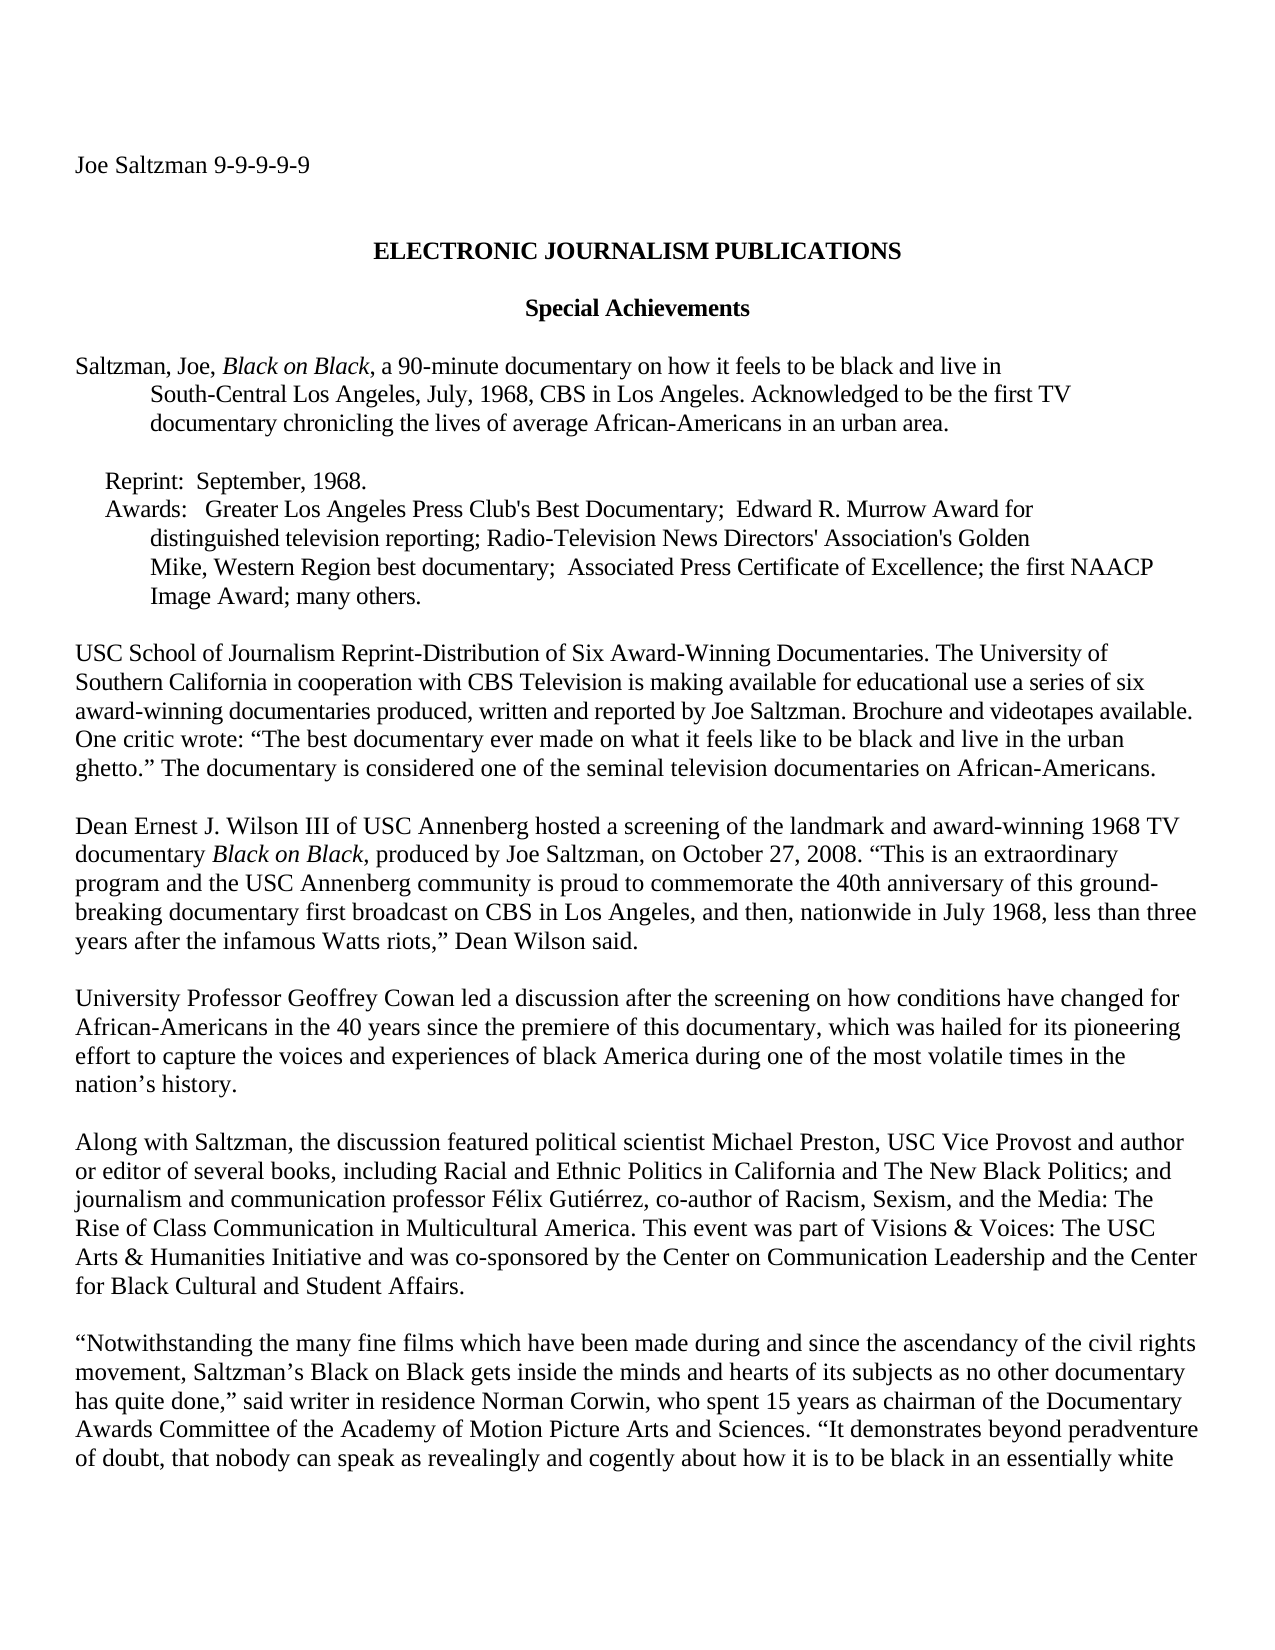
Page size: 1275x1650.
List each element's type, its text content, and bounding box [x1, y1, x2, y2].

subtitle Special Achievements [75, 293, 1200, 322]
text Mike, Western Region best documentary; Associated Press Certificate of Excellence; the first NAACP Image Award; many others. [150, 552, 1200, 609]
text South-Central Los Angeles, July, 1968, CBS in Los Angeles. Acknowledged to be the first TV documentary chronicling the lives of average African-Americans in an urban area. [150, 379, 1200, 437]
text Reprint: September, 1968. [75, 466, 1200, 494]
text Along with Saltzman, the discussion featured political scientist Michael Preston, USC Vice Provost and author or editor of several books, including Racial and Ethnic Politics in California and The New Black Politics; and journalism and communication professor Félix Gutiérrez, co-author of Racism, Sexism, and the Media: The Rise of Class Communication in Multicultural America. This event was part of Visions & Voices: The USC Arts & Humanities Initiative and was co-sponsored by the Center on Communication Leadership and the Center for Black Cultural and Student Affairs. [75, 1127, 1200, 1299]
text *Producer and Consultant for a wide range of programs – from helping to start “Entertainment Tonight,” to writing the Forbes Magazine Report of the Air, a syndicated radio program, to countless documentaries and ELECTRONIC JOURNALISM PUBLICATIONS [75, 236, 1200, 264]
text University Professor Geoffrey Cowan led a discussion after the screening on how conditions have changed for African-Americans in the 40 years since the premiere of this documentary, which was hailed for its pioneering effort to capture the voices and experiences of black America during one of the most volatile times in the nation’s history. [75, 983, 1200, 1098]
text USC School of Journalism Reprint-Distribution of Six Award-Winning Documentaries. The University of Southern California in cooperation with CBS Television is making available for educational use a series of six award-winning documentaries produced, written and reported by Joe Saltzman. Brochure and videotapes available. One critic wrote: “The best documentary ever made on what it feels like to be black and live in the urban ghetto.” The documentary is considered one of the seminal television documentaries on African-Americans. [75, 638, 1200, 782]
text Dean Ernest J. Wilson III of USC Annenberg hosted a screening of the landmark and award-winning 1968 TV documentary Black on Black, produced by Joe Saltzman, on October 27, 2008. “This is an extraordinary program and the USC Annenberg community is proud to commemorate the 40th anniversary of this ground-breaking documentary first broadcast on CBS in Los Angeles, and then, nationwide in July 1968, less than three years after the infamous Watts riots,” Dean Wilson said. [75, 811, 1200, 954]
text Awards: Greater Los Angeles Press Club's Best Documentary; Edward R. Murrow Award for [75, 494, 1200, 523]
text distinguished television reporting; Radio-Television News Directors' Association's Golden [75, 523, 1200, 552]
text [75, 1328, 1200, 1472]
text Saltzman, Joe, Black on Black, a 90-minute documentary on how it feels to be black and live in [75, 351, 1200, 379]
